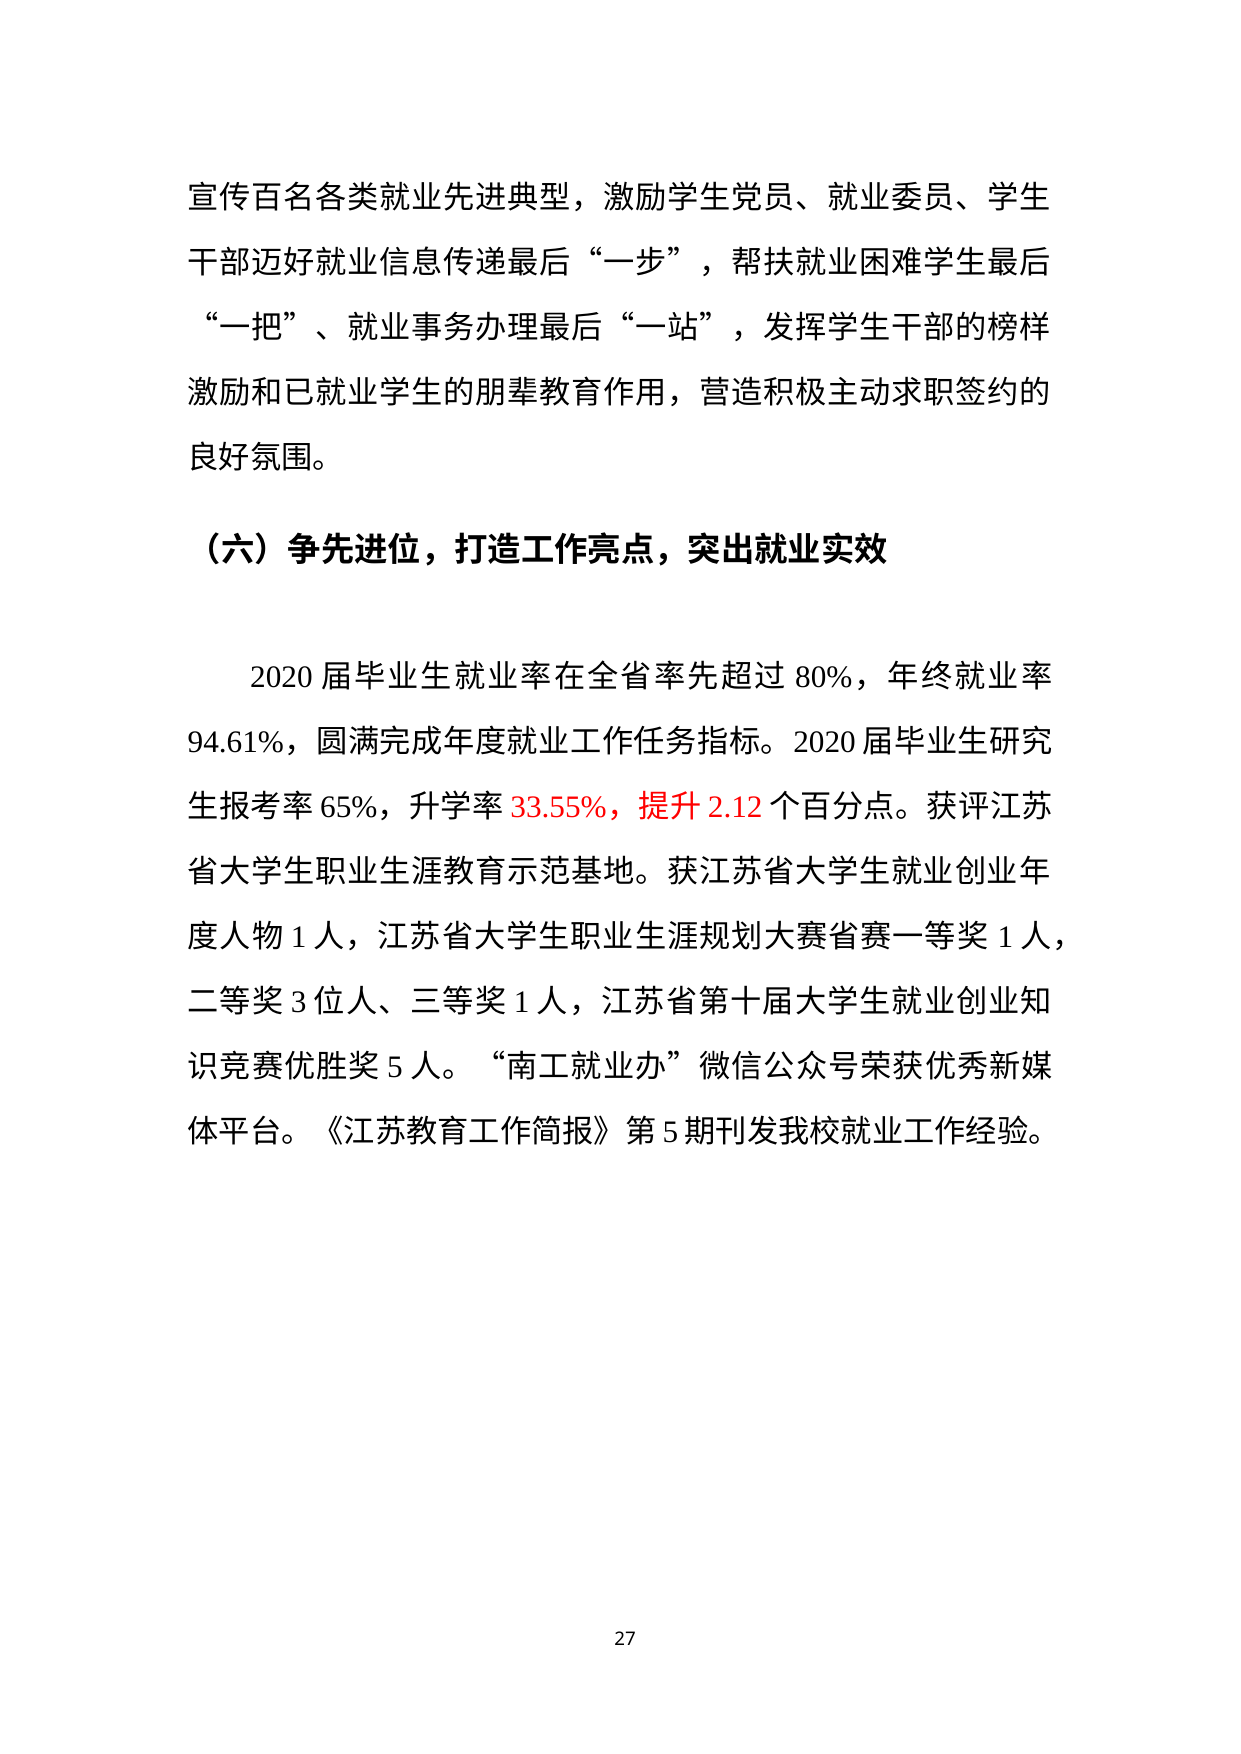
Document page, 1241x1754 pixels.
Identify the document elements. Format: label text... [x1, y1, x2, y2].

subtitle （六）争先进位，打造工作亮点，突出就业实效 [187, 514, 1053, 579]
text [187, 162, 1053, 487]
text 2020届毕业生就业率在全省率先超过80%，年终就业率94.61%，圆满完成年度就业工作任务指标。2020届毕业生研究生报考率65%，升学率33.55%，提升2.12个百分点。获评江苏省大学生职业生涯教育示范基地。获江苏省大学生就业创业年度人物1人，江苏省大学生职业生涯规划大赛省赛一等奖1人，二等奖3位人、三等奖1人，江苏省第十届大学生就业创业知识竞赛优胜奖5人。“南工就业办”微信公众号荣获优秀新媒体平台。《江苏教育工作简报》第5期刊发我校就业工作经验。 [187, 641, 1053, 1161]
